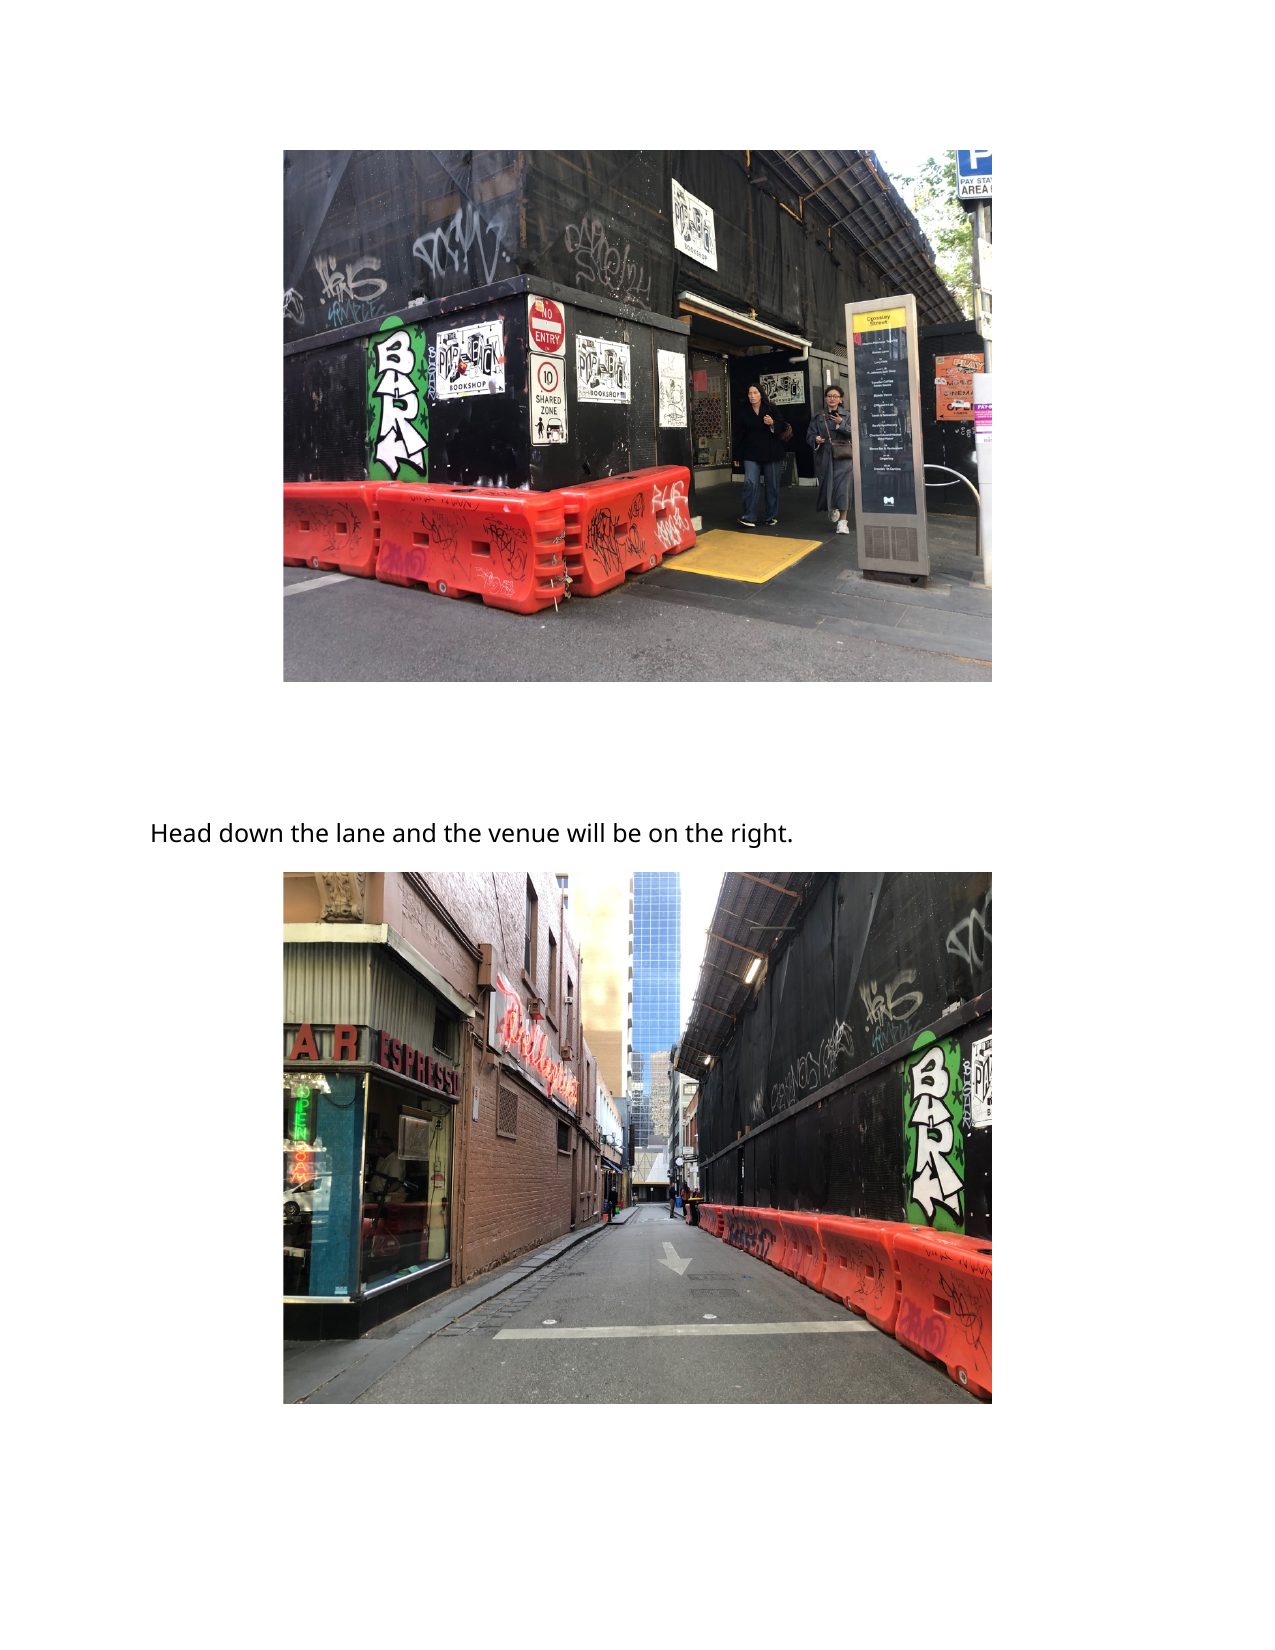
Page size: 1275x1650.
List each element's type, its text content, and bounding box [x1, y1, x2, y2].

text Head down the lane and the venue will be on the right. [150, 816, 1125, 850]
picture [283, 872, 992, 1404]
picture [283, 150, 992, 682]
